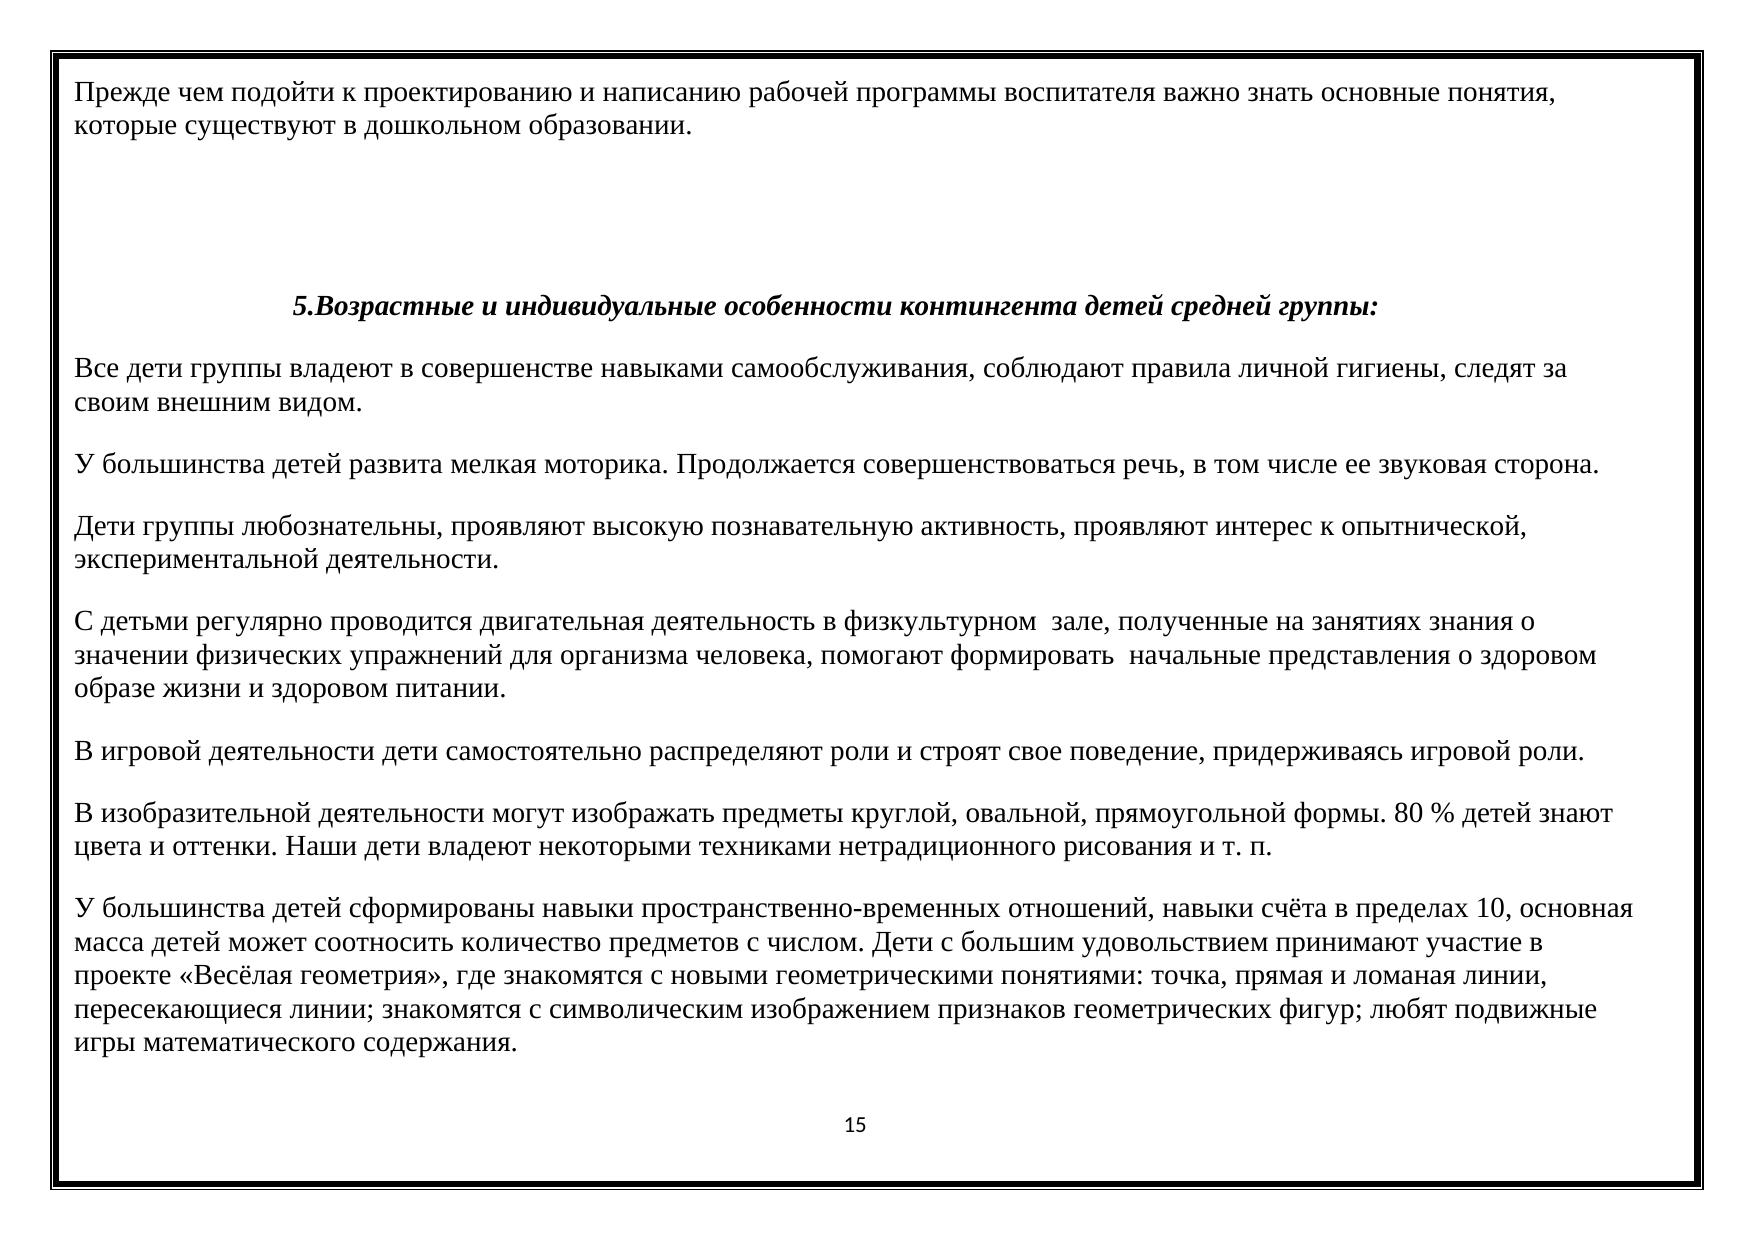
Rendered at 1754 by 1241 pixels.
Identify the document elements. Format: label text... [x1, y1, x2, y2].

text В изобразительной деятельности могут изображать предметы круглой, овальной, прямоугольной формы. 80 % детей знают цвета и оттенки. Наши дети владеют некоторыми техниками нетрадиционного рисования и т. п. [74, 795, 1636, 862]
text В игровой деятельности дети самостоятельно распределяют роли и строят свое поведение, придерживаясь игровой роли. [74, 733, 1636, 766]
text Все дети группы владеют в совершенстве навыками самообслуживания, соблюдают правила личной гигиены, следят за своим внешним видом. [74, 350, 1636, 417]
text Дети группы любознательны, проявляют высокую познавательную активность, проявляют интерес к опытнической, экспериментальной деятельности. [74, 508, 1636, 575]
text 5.Возрастные и индивидуальные особенности контингента детей средней группы: [74, 288, 1636, 322]
text С детьми регулярно проводится двигательная деятельность в физкультурном зале, полученные на занятиях знания о значении физических упражнений для организма человека, помогают формировать начальные представления о здоровом образе жизни и здоровом питании. [74, 603, 1636, 704]
text Прежде чем подойти к проектированию и написанию рабочей программы воспитателя важно знать основные понятия, которые существуют в дошкольном образовании. [74, 74, 1636, 141]
text У большинства детей развита мелкая моторика. Продолжается совершенствоваться речь, в том числе ее звуковая сторона. [74, 446, 1636, 479]
text У большинства детей сформированы навыки пространственно-временных отношений, навыки счёта в пределах 10, основная масса детей может соотносить количество предметов с числом. Дети с большим удовольствием принимают участие в проекте «Весёлая геометрия», где знакомятся с новыми геометрическими понятиями: точка, прямая и ломаная линии, пересекающиеся линии; знакомятся с символическим изображением признаков геометрических фигур; любят подвижные игры математического содержания. [74, 890, 1636, 1058]
